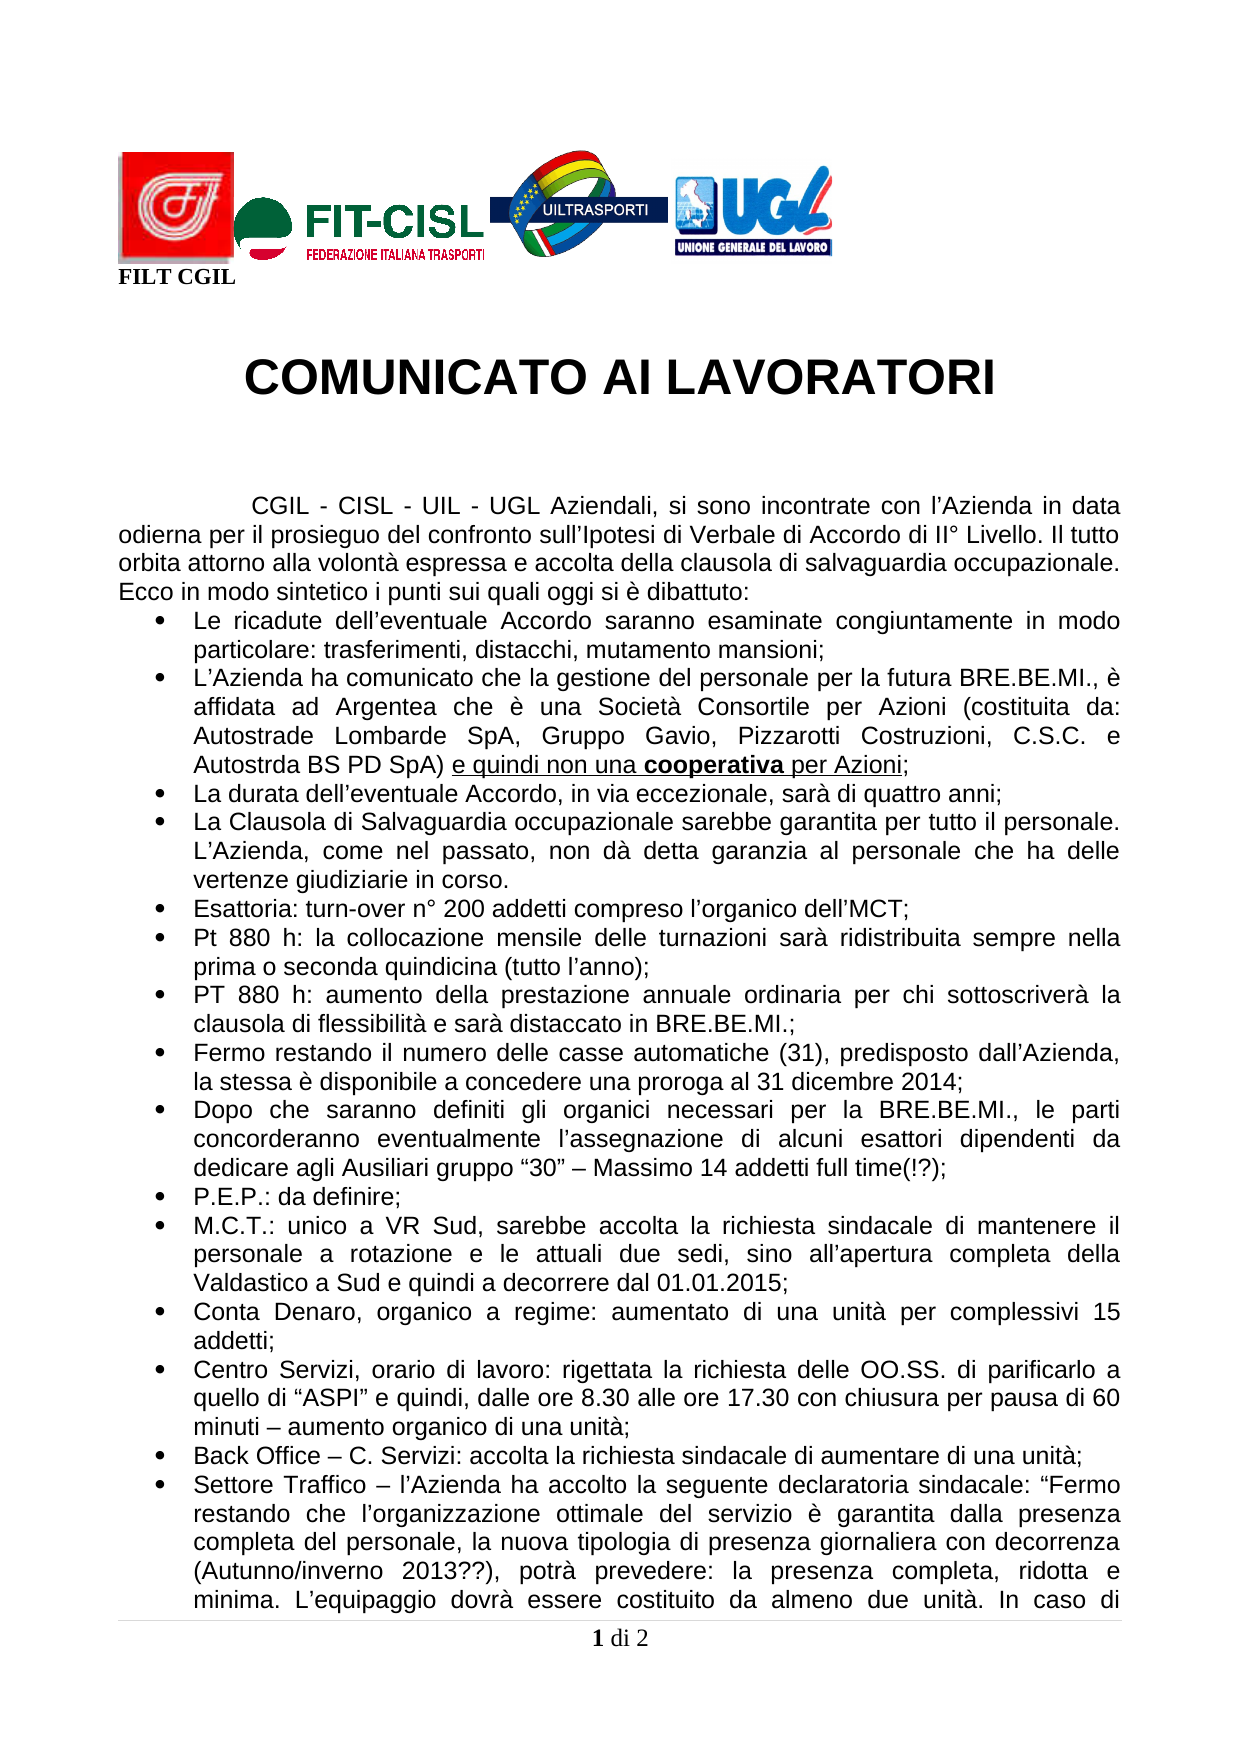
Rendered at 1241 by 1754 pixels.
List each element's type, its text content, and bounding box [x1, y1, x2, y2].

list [156, 1470, 1122, 1614]
list M.C.T.: unico a VR Sud, sarebbe accolta la richiesta sindacale di mantenere il personale a rotazione e le attuali due sedi, sino all’apertura completa della Valdastico a Sud e quindi a decorrere dal 01.01.2015; [156, 1211, 1122, 1297]
list P.E.P.: da definire; [156, 1182, 1122, 1211]
text COMUNICATO AI LAVORATORI [118, 347, 1122, 404]
list Esattoria: turn-over n° 200 addetti compreso l’organico dell’MCT; [156, 894, 1122, 923]
list Pt 880 h: la collocazione mensile delle turnazioni sarà ridistribuita sempre nella prima o seconda quindicina (tutto l’anno); [156, 923, 1122, 980]
text Ecco in modo sintetico i punti sui quali oggi si è dibattuto: [118, 577, 1122, 606]
list Centro Servizi, orario di lavoro: rigettata la richiesta delle OO.SS. di parificarlo a quello di “ASPI” e quindi, dalle ore 8.30 alle ore 17.30 con chiusura per pausa di 60 minuti – aumento organico di una unità; [156, 1354, 1122, 1441]
list L’Azienda ha comunicato che la gestione del personale per la futura BRE.BE.MI., è affidata ad Argentea che è una Società Consortile per Azioni (costituita da: Autostrade Lombarde SpA, Gruppo Gavio, Pizzarotti Costruzioni, C.S.C. e Autostrda BS PD SpA) e quindi non una cooperativa per Azioni; [156, 663, 1122, 778]
list La Clausola di Salvaguardia occupazionale sarebbe garantita per tutto il personale. L’Azienda, come nel passato, non dà detta garanzia al personale che ha delle vertenze giudiziarie in corso. [156, 807, 1122, 894]
text CGIL - CISL - UIL - UGL Aziendali, si sono incontrate con l’Azienda in data odierna per il prosieguo del confronto sull’Ipotesi di Verbale di Accordo di II° Livello. Il tutto orbita attorno alla volontà espressa e accolta della clausola di salvaguardia occupazionale. [118, 491, 1122, 577]
list Le ricadute dell’eventuale Accordo saranno esaminate congiuntamente in modo particolare: trasferimenti, distacchi, mutamento mansioni; [156, 606, 1122, 663]
list Conta Denaro, organico a regime: aumentato di una unità per complessivi 15 addetti; [156, 1297, 1122, 1354]
list La durata dell’eventuale Accordo, in via eccezionale, sarà di quattro anni; [156, 778, 1122, 807]
list PT 880 h: aumento della prestazione annuale ordinaria per chi sottoscriverà la clausola di flessibilità e sarà distaccato in BRE.BE.MI.; [156, 980, 1122, 1038]
picture [118, 147, 672, 264]
list Dopo che saranno definiti gli organici necessari per la BRE.BE.MI., le parti concorderanno eventualmente l’assegnazione di alcuni esattori dipendenti da dedicare agli Ausiliari gruppo “30” – Massimo 14 addetti full time(!?); [156, 1095, 1122, 1182]
text FILT CGIL [118, 263, 1122, 289]
list Fermo restando il numero delle casse automatiche (31), predisposto dall’Azienda, la stessa è disponibile a concedere una proroga al 31 dicembre 2014; [156, 1038, 1122, 1095]
list Back Office – C. Servizi: accolta la richiesta sindacale di aumentare di una unità; [156, 1441, 1122, 1470]
